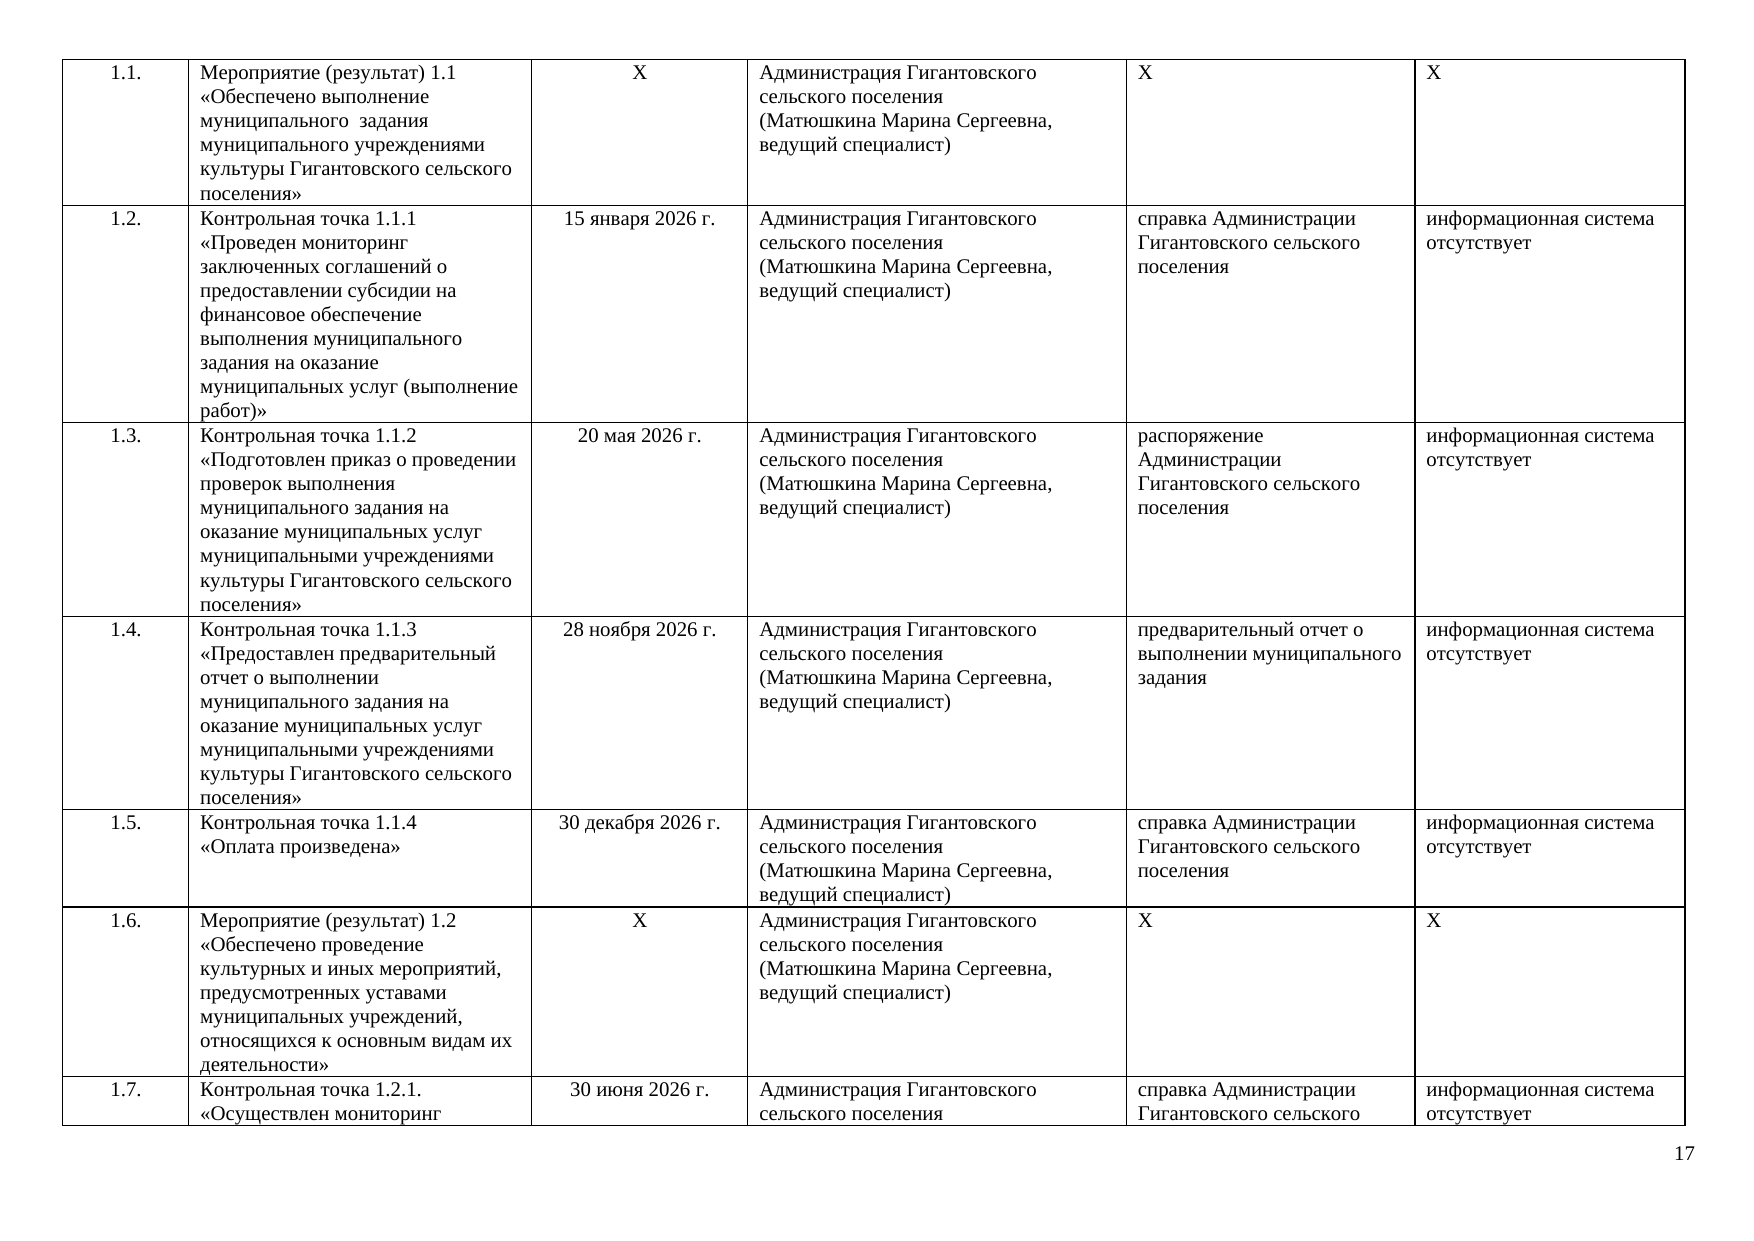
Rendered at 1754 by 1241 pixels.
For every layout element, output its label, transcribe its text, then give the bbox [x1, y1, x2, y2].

table_cell 20 мая 2026 г. [532, 423, 747, 616]
table_cell Администрация Гигантовского сельского поселения (Матюшкина Марина Сергеевна, ведущий специалист) [748, 617, 1126, 809]
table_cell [1416, 1077, 1684, 1125]
table_cell Администрация Гигантовского сельского поселения (Матюшкина Марина Сергеевна, ведущий специалист) [748, 810, 1126, 906]
table_cell Х [1416, 60, 1684, 204]
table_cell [748, 1077, 1126, 1125]
table_cell справка Администрации Гигантовского сельского поселения [1127, 206, 1414, 422]
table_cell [1127, 1077, 1414, 1125]
table_cell 28 ноября 2026 г. [532, 617, 747, 809]
table_cell 30 декабря 2026 г. [532, 810, 747, 906]
table_cell информационная система отсутствует [1416, 810, 1684, 906]
table_cell Х [1127, 60, 1414, 204]
table_cell 1.3. [63, 423, 188, 616]
table_cell Мероприятие (результат) 1.2 «Обеспечено проведение культурных и иных мероприятий, предусмотренных уставами муниципальных учреждений, относящихся к основным видам их деятельности» [189, 908, 531, 1076]
table_cell Х [1416, 908, 1684, 1076]
table_cell информационная система отсутствует [1416, 206, 1684, 422]
table_cell предварительный отчет о выполнении муниципального задания [1127, 617, 1414, 809]
table_cell информационная система отсутствует [1416, 423, 1684, 616]
table_cell Контрольная точка 1.1.4 «Оплата произведена» [189, 810, 531, 906]
table_cell 1.2. [63, 206, 188, 422]
table_cell Х [1127, 908, 1414, 1076]
table_cell Контрольная точка 1.1.1 «Проведен мониторинг заключенных соглашений о предоставлении субсидии на финансовое обеспечение выполнения муниципального задания на оказание муниципальных услуг (выполнение работ)» [189, 206, 531, 422]
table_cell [189, 1077, 531, 1125]
table_cell распоряжение Администрации Гигантовского сельского поселения [1127, 423, 1414, 616]
table_cell 1.1. [63, 60, 188, 204]
table_cell Х [532, 908, 747, 1076]
table_cell 1.7. [63, 1077, 188, 1125]
table_cell 30 июня 2026 г. [532, 1077, 747, 1125]
table_cell Администрация Гигантовского сельского поселения (Матюшкина Марина Сергеевна, ведущий специалист) [748, 206, 1126, 422]
table_cell 15 января 2026 г. [532, 206, 747, 422]
table_cell справка Администрации Гигантовского сельского поселения [1127, 810, 1414, 906]
table_cell Мероприятие (результат) 1.1 «Обеспечено выполнение муниципального задания муниципального учреждениями культуры Гигантовского сельского поселения» [189, 60, 531, 204]
table_cell Администрация Гигантовского сельского поселения (Матюшкина Марина Сергеевна, ведущий специалист) [748, 908, 1126, 1076]
table_cell 1.4. [63, 617, 188, 809]
table_cell Х [532, 60, 747, 204]
table_cell Администрация Гигантовского сельского поселения (Матюшкина Марина Сергеевна, ведущий специалист) [748, 60, 1126, 204]
table_cell Администрация Гигантовского сельского поселения (Матюшкина Марина Сергеевна, ведущий специалист) [748, 423, 1126, 616]
table_cell Контрольная точка 1.1.3 «Предоставлен предварительный отчет о выполнении муниципального задания на оказание муниципальных услуг муниципальными учреждениями культуры Гигантовского сельского поселения» [189, 617, 531, 809]
table_cell информационная система отсутствует [1416, 617, 1684, 809]
table_cell Контрольная точка 1.1.2 «Подготовлен приказ о проведении проверок выполнения муниципального задания на оказание муниципальных услуг муниципальными учреждениями культуры Гигантовского сельского поселения» [189, 423, 531, 616]
table_cell 1.6. [63, 908, 188, 1076]
table_cell 1.5. [63, 810, 188, 906]
